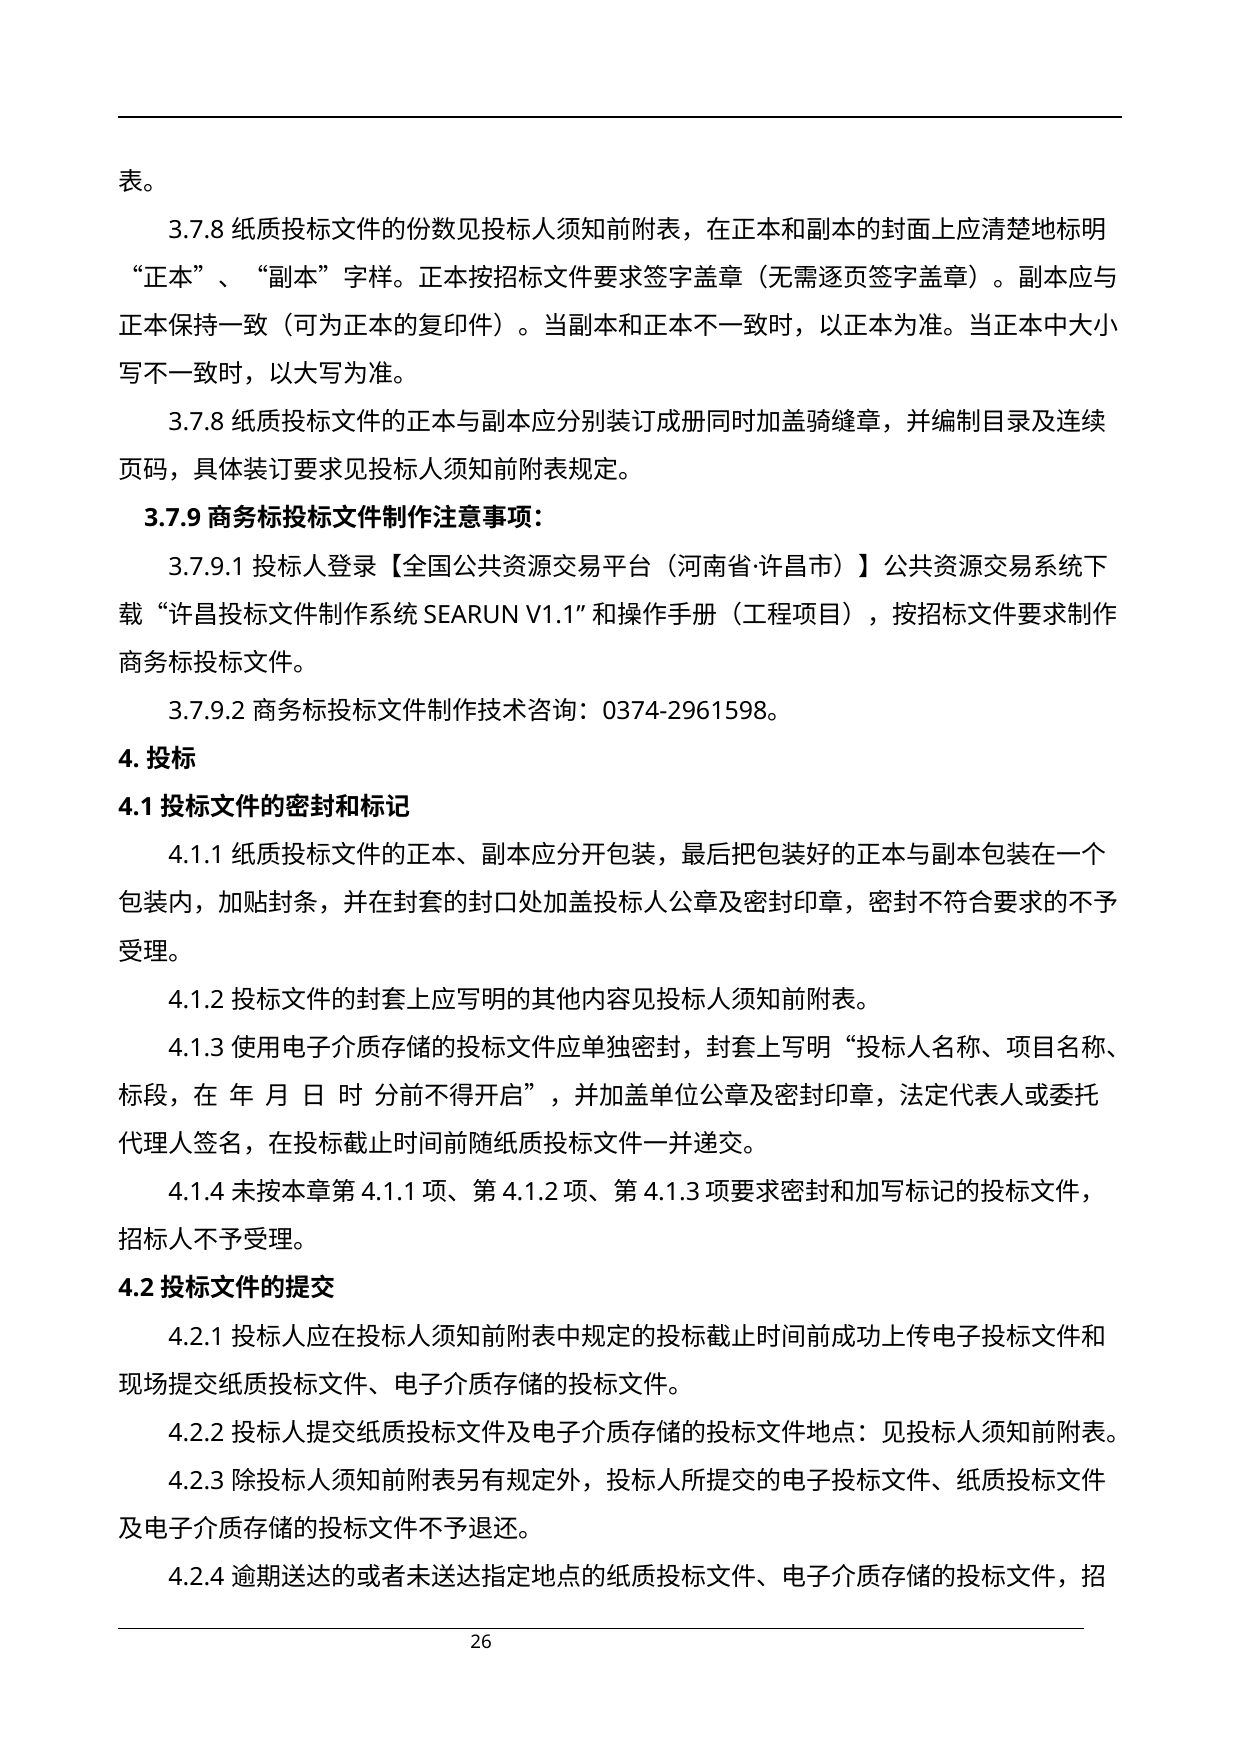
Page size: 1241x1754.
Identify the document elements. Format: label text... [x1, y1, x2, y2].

text 4.1.4 未按本章第4.1.1项、第4.1.2项、第4.1.3项要求密封和加写标记的投标文件，招标人不予受理。 [118, 1166, 1122, 1262]
text 3.7.8 纸质投标文件的正本与副本应分别装订成册同时加盖骑缝章，并编制目录及连续页码，具体装订要求见投标人须知前附表规定。 [118, 396, 1122, 492]
text 4.2.2 投标人提交纸质投标文件及电子介质存储的投标文件地点：见投标人须知前附表。 [118, 1406, 1122, 1454]
text 4.1.3 使用电子介质存储的投标文件应单独密封，封套上写明“投标人名称、项目名称、标段，在 年 月 日 时 分前不得开启”，并加盖单位公章及密封印章，法定代表人或委托代理人签名，在投标截止时间前随纸质投标文件一并递交。 [118, 1021, 1122, 1166]
text 4.2 投标文件的提交 [118, 1262, 1122, 1310]
text 4.1.1 纸质投标文件的正本、副本应分开包装，最后把包装好的正本与副本包装在一个包装内，加贴封条，并在封套的封口处加盖投标人公章及密封印章，密封不符合要求的不予受理。 [118, 829, 1122, 973]
text 3.7.9 商务标投标文件制作注意事项： [118, 492, 1122, 540]
text 3.7.9.2 商务标投标文件制作技术咨询：0374-2961598。 [118, 684, 1122, 733]
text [118, 1551, 1122, 1599]
text 3.7.8 纸质投标文件的份数见投标人须知前附表，在正本和副本的封面上应清楚地标明“正本”、“副本”字样。正本按招标文件要求签字盖章（无需逐页签字盖章）。副本应与正本保持一致（可为正本的复印件）。当副本和正本不一致时，以正本为准。当正本中大小写不一致时，以大写为准。 [118, 203, 1122, 396]
text 4. 投标 [118, 733, 1122, 781]
text 4.1.2 投标文件的封套上应写明的其他内容见投标人须知前附表。 [118, 973, 1122, 1021]
text 4.2.3 除投标人须知前附表另有规定外，投标人所提交的电子投标文件、纸质投标文件及电子介质存储的投标文件不予退还。 [118, 1454, 1122, 1551]
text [118, 155, 1122, 203]
text 4.1 投标文件的密封和标记 [118, 781, 1122, 829]
text 3.7.9.1 投标人登录【全国公共资源交易平台（河南省·许昌市）】公共资源交易系统下载“许昌投标文件制作系统SEARUN V1.1” 和操作手册（工程项目），按招标文件要求制作商务标投标文件。 [118, 540, 1122, 684]
text 4.2.1 投标人应在投标人须知前附表中规定的投标截止时间前成功上传电子投标文件和现场提交纸质投标文件、电子介质存储的投标文件。 [118, 1310, 1122, 1406]
